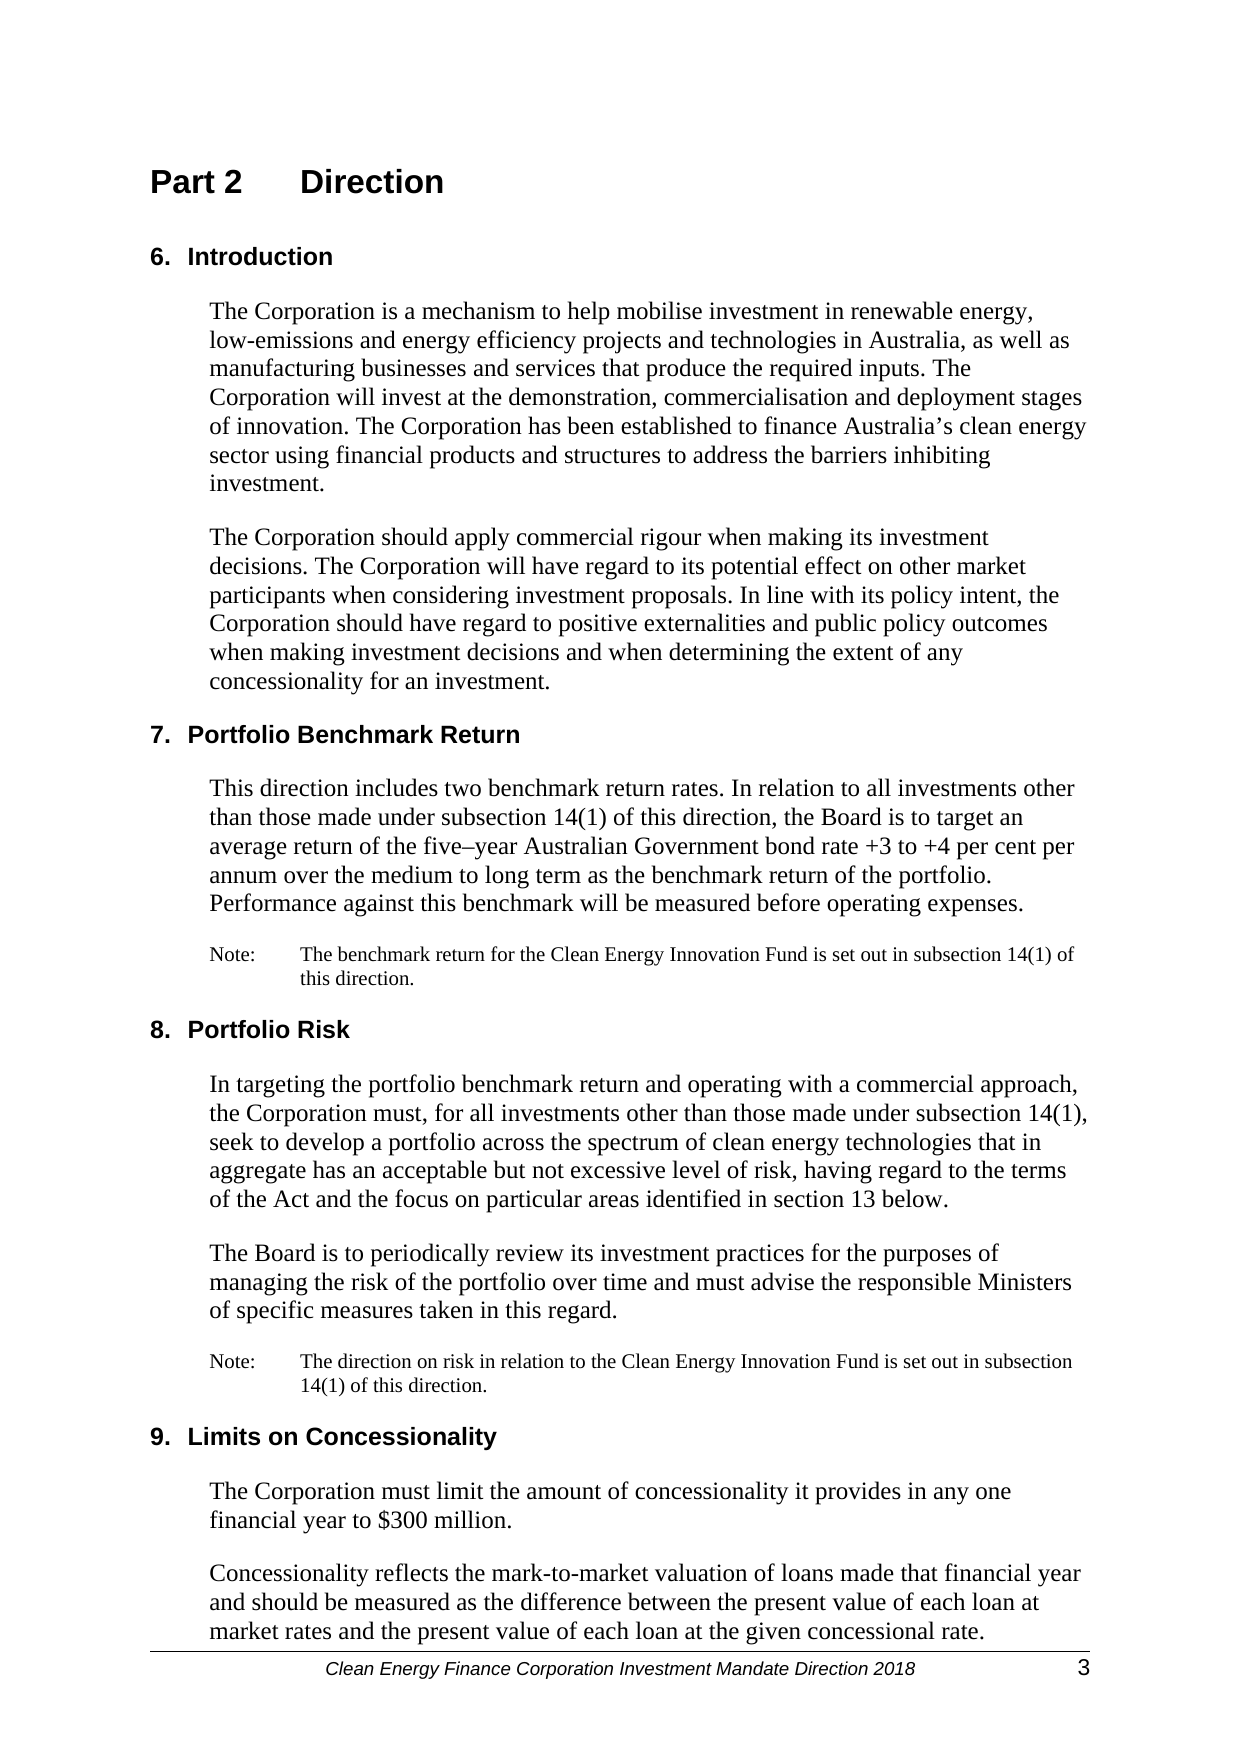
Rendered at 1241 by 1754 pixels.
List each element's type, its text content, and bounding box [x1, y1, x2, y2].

list This direction includes two benchmark return rates. In relation to all investments other than those made under subsection 14(1) of this direction, the Board is to target an average return of the five–year Australian Government bond rate +3 to +4 per cent per annum over the medium to long term as the benchmark return of the portfolio. Performance against this benchmark will be measured before operating expenses. [209, 773, 1090, 917]
list Note: The benchmark return for the Clean Energy Innovation Fund is set out in subsection 14(1) of this direction. [209, 942, 1090, 990]
list Portfolio Risk [150, 1015, 1090, 1044]
list Portfolio Benchmark Return [150, 720, 1090, 748]
list Introduction [150, 242, 1090, 271]
list The Corporation should apply commercial rigour when making its investment decisions. The Corporation will have regard to its potential effect on other market participants when considering investment proposals. In line with its policy intent, the Corporation should have regard to positive externalities and public policy outcomes when making investment decisions and when determining the extent of any concessionality for an investment. [209, 522, 1090, 695]
list The Board is to periodically review its investment practices for the purposes of managing the risk of the portfolio over time and must advise the responsible Ministers of specific measures taken in this regard. [209, 1238, 1090, 1324]
list Limits on Concessionality [150, 1422, 1090, 1451]
list In targeting the portfolio benchmark return and operating with a commercial approach, the Corporation must, for all investments other than those made under subsection 14(1), seek to develop a portfolio across the spectrum of clean energy technologies that in aggregate has an acceptable but not excessive level of risk, having regard to the terms of the Act and the focus on particular areas identified in section 13 below. [209, 1069, 1090, 1213]
list The Corporation must limit the amount of concessionality it provides in any one financial year to $300 million. [209, 1476, 1090, 1533]
list Concessionality reflects the mark-to-market valuation of loans made that financial year and should be measured as the difference between the present value of each loan at market rates and the present value of each loan at the given concessional rate. [209, 1558, 1090, 1645]
subtitle Part 2 Direction [150, 162, 1090, 201]
list The Corporation is a mechanism to help mobilise investment in renewable energy, low-emissions and energy efficiency projects and technologies in Australia, as well as manufacturing businesses and services that produce the required inputs. The Corporation will invest at the demonstration, commercialisation and deployment stages of innovation. The Corporation has been established to finance Australia’s clean energy sector using financial products and structures to address the barriers inhibiting investment. [209, 296, 1090, 497]
list Note: The direction on risk in relation to the Clean Energy Innovation Fund is set out in subsection 14(1) of this direction. [209, 1349, 1090, 1397]
